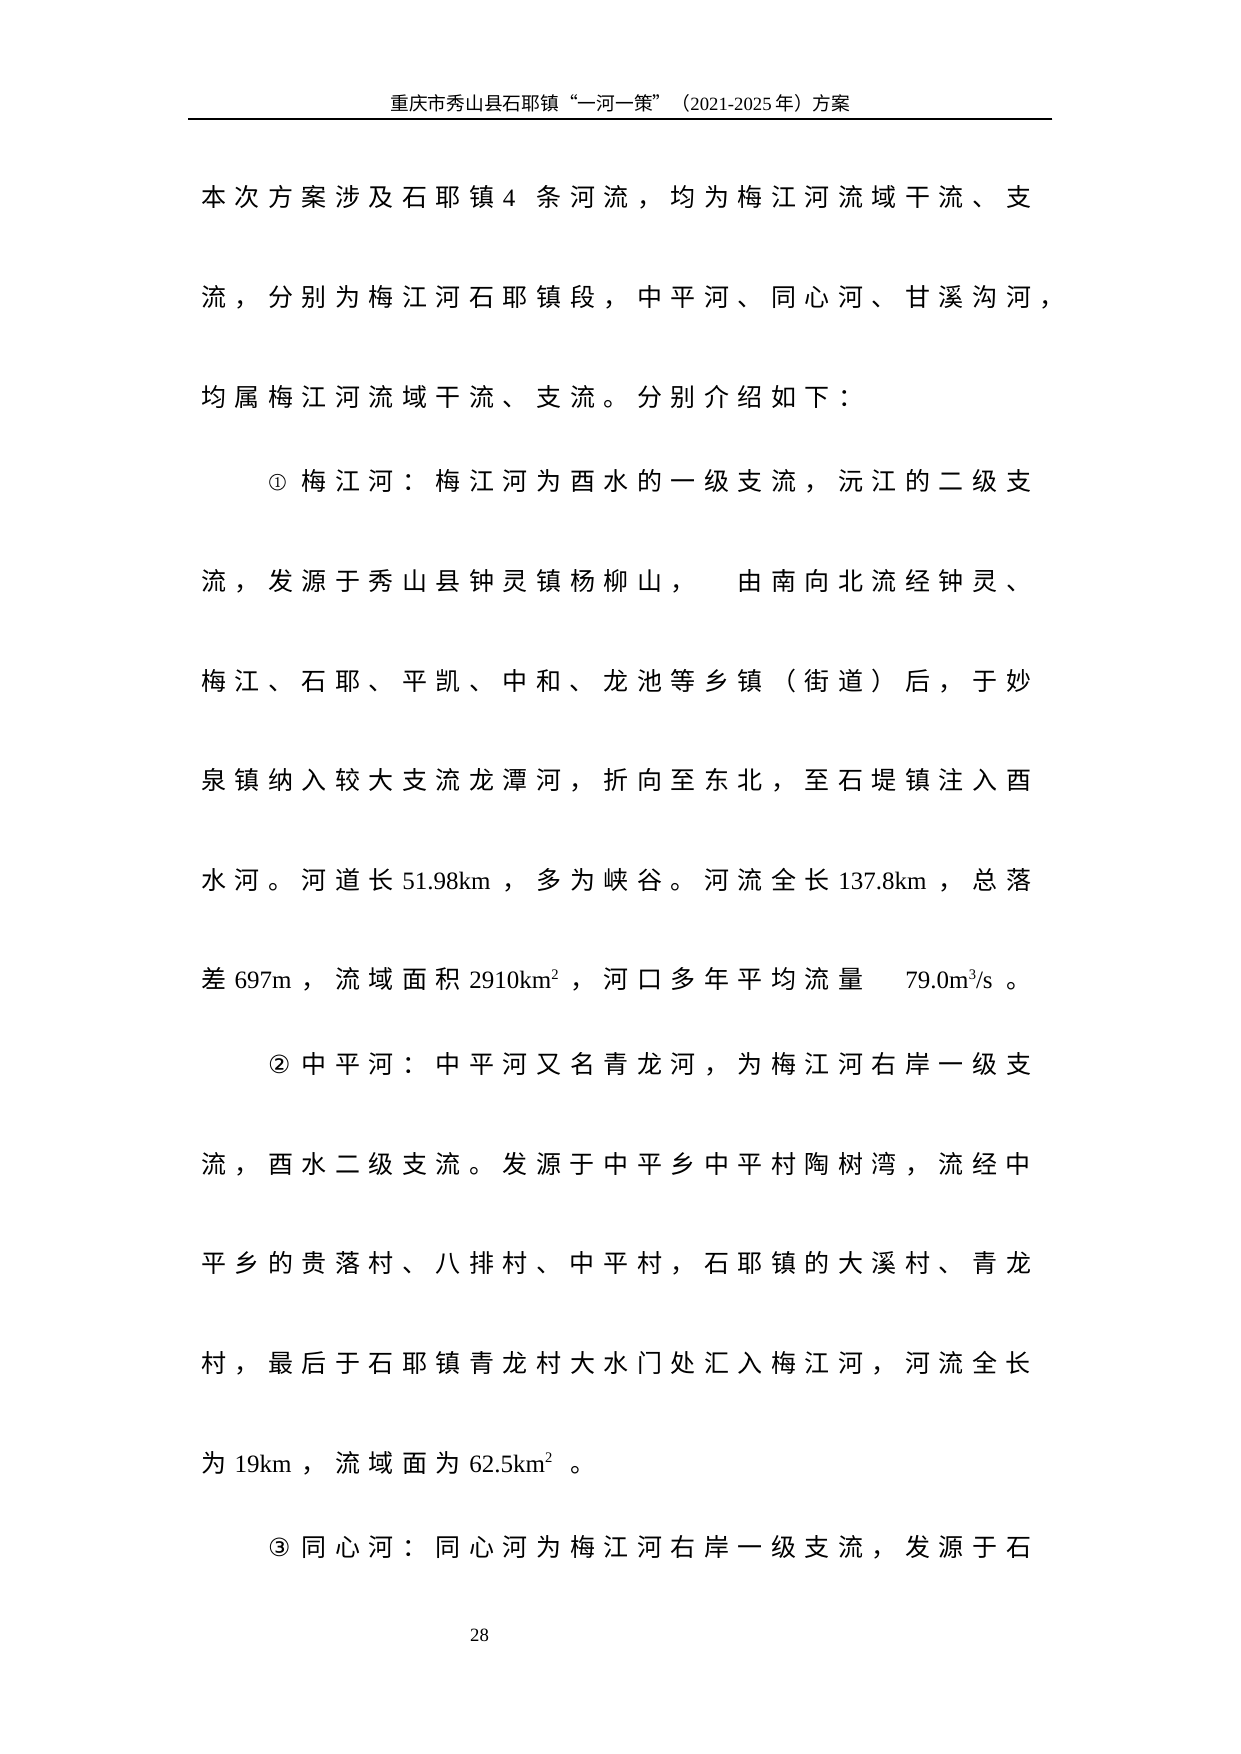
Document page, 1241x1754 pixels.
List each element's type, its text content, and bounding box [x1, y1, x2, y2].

text ②中平河：中平河又名青龙河，为梅江河右岸一级支流，酉水二级支流。发源于中平乡中平村陶树湾，流经中平乡的贵落村、八排村、中平村，石耶镇的大溪村、青龙村，最后于石耶镇青龙村大水门处汇入梅江河，河流全长为19km，流域面为62.5km2。 [201, 1029, 1039, 1495]
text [201, 1513, 1039, 1579]
text ①梅江河：梅江河为酉水的一级支流，沅江的二级支流，发源于秀山县钟灵镇杨柳山， 由南向北流经钟灵、梅江、石耶、平凯、中和、龙池等乡镇（街道）后，于妙泉镇纳入较大支流龙潭河，折向至东北，至石堤镇注入酉水河。河道长51.98km，多为峡谷。河流全长137.8km，总落差697m，流域面积2910km2，河口多年平均流量 79.0m3/s。 [201, 446, 1039, 1011]
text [201, 162, 1039, 428]
